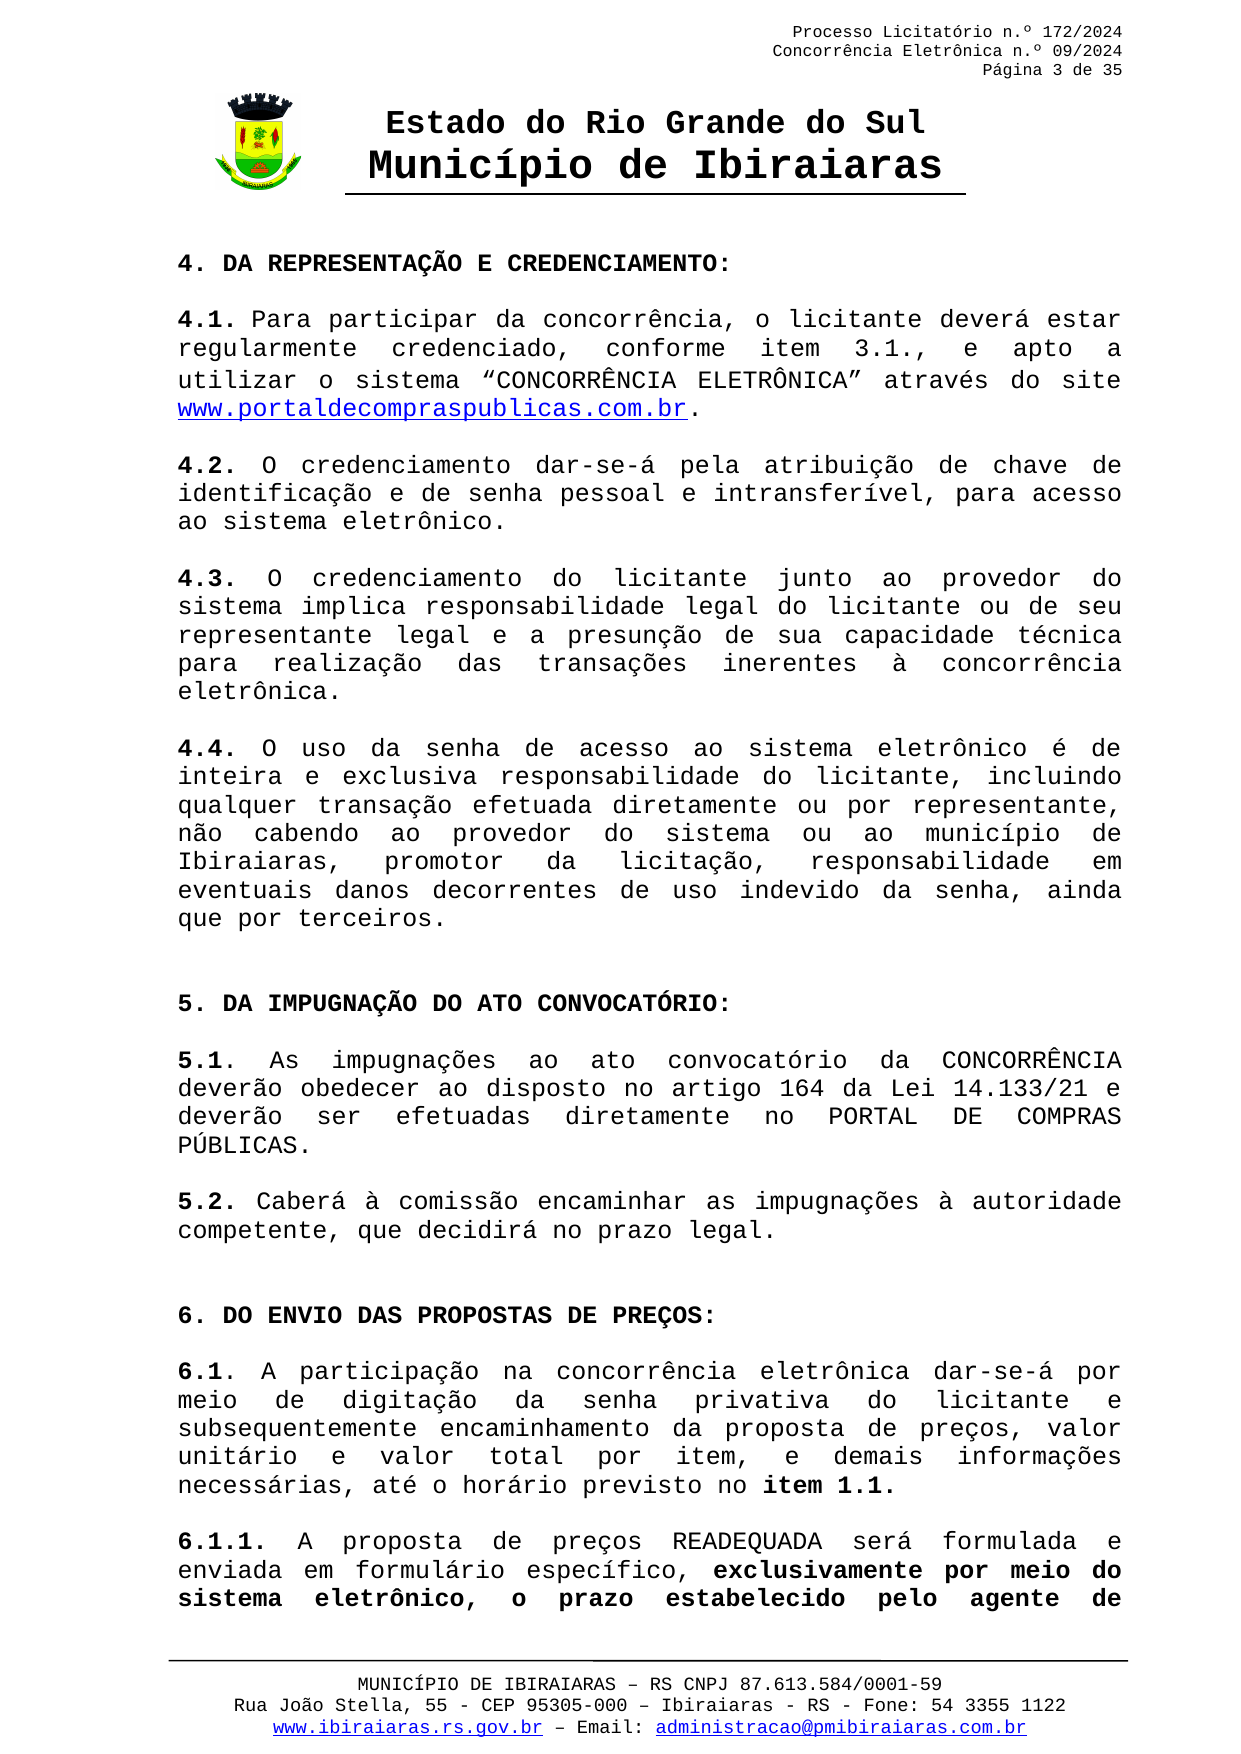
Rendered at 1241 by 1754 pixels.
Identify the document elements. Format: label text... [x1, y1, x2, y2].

text 6. DO ENVIO DAS PROPOSTAS DE PREÇOS: [177, 1302, 1122, 1331]
text 4.1. Para participar da concorrência, o licitante deverá estar regularmente credenciado, conforme item 3.1., e apto a utilizar o sistema “CONCORRÊNCIA ELETRÔNICA” através do site www.portaldecompraspublicas.com.br. [177, 307, 1122, 424]
text 4.2. O credenciamento dar-se-á pela atribuição de chave de identificação e de senha pessoal e intransferível, para acesso ao sistema eletrônico. [177, 452, 1122, 537]
picture [215, 93, 302, 190]
text 5. DA IMPUGNAÇÃO DO ATO CONVOCATÓRIO: [177, 991, 1122, 1019]
text 4.4. O uso da senha de acesso ao sistema eletrônico é de inteira e exclusiva responsabilidade do licitante, incluindo qualquer transação efetuada diretamente ou por representante, não cabendo ao provedor do sistema ou ao município de Ibiraiaras, promotor da licitação, responsabilidade em eventuais danos decorrentes de uso indevido da senha, ainda que por terceiros. [177, 736, 1122, 934]
text 5.2. Caberá à comissão encaminhar as impugnações à autoridade competente, que decidirá no prazo legal. [177, 1189, 1122, 1246]
text 5.1. As impugnações ao ato convocatório da CONCORRÊNCIA deverão obedecer ao disposto no artigo 164 da Lei 14.133/21 e deverão ser efetuadas diretamente no PORTAL DE COMPRAS PÚBLICAS. [177, 1047, 1122, 1161]
subtitle 4. DA REPRESENTAÇÃO E CREDENCIAMENTO: [177, 250, 1122, 279]
text 6.1. A participação na concorrência eletrônica dar-se-á por meio de digitação da senha privativa do licitante e subsequentemente encaminhamento da proposta de preços, valor unitário e valor total por item, e demais informações necessárias, até o horário previsto no item 1.1. [177, 1359, 1122, 1501]
text 4.3. O credenciamento do licitante junto ao provedor do sistema implica responsabilidade legal do licitante ou de seu representante legal e a presunção de sua capacidade técnica para realização das transações inerentes à concorrência eletrônica. [177, 566, 1122, 707]
